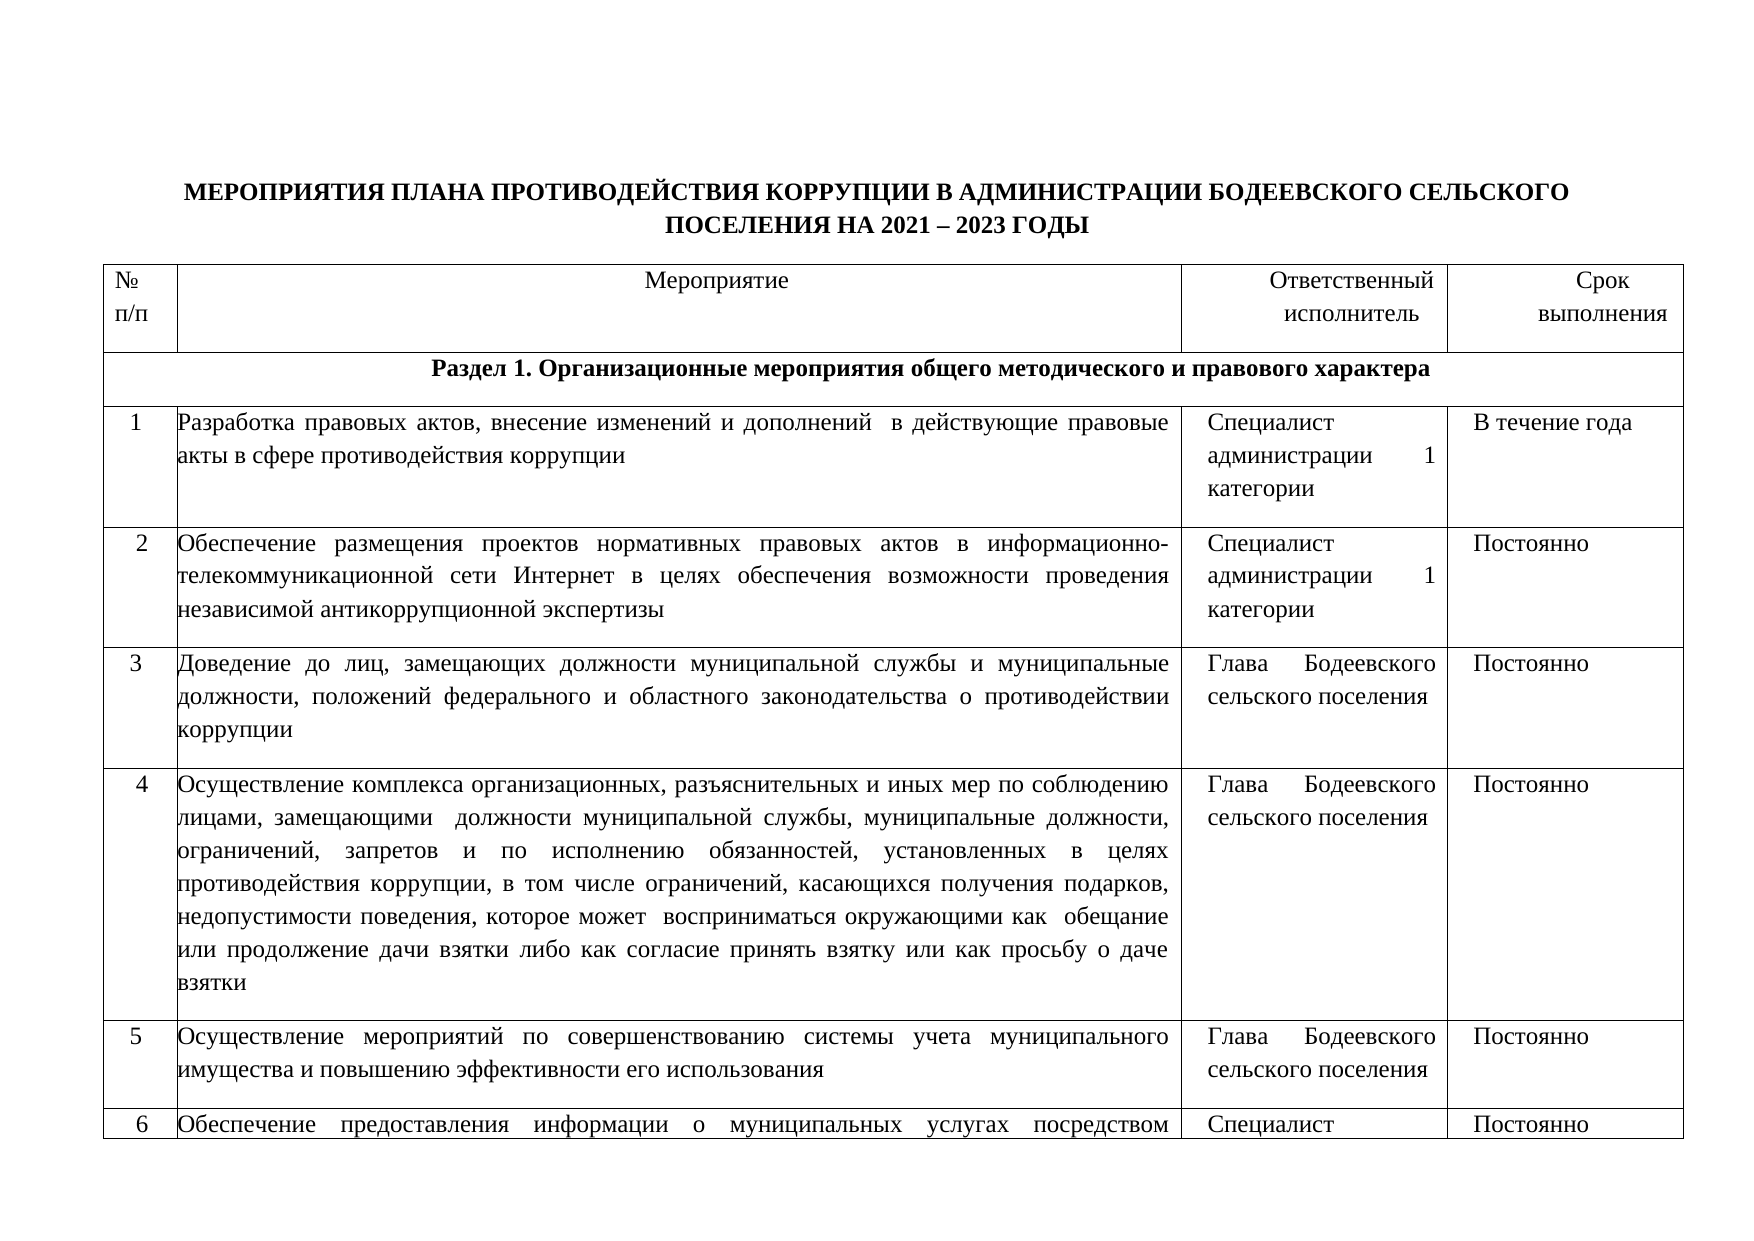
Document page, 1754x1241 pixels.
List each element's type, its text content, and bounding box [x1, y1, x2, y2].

table_cell Специалист администрации 1 категории [1182, 407, 1447, 527]
table_cell Специалист администрации 1 категории [1182, 528, 1447, 647]
table_header № п/п [104, 265, 177, 352]
table_cell Осуществление мероприятий по совершенствованию системы учета муниципального имущества и повышению эффективности его использования [178, 1021, 1181, 1108]
table_cell 1 [104, 407, 177, 527]
table_cell Осуществление комплекса организационных, разъяснительных и иных мер по соблюдению лицами, замещающими должности муниципальной службы, муниципальные должности, ограничений, запретов и по исполнению обязанностей, установленных в целях противодействия коррупции, в том числе ограничений, касающихся получения подарков, недопустимости поведения, которое может восприниматься окружающими как обещание или продолжение дачи взятки либо как согласие принять взятку или как просьбу о даче взятки [178, 769, 1181, 1020]
table_header Ответственный исполнитель [1182, 265, 1447, 352]
table_cell Постоянно [1448, 528, 1683, 647]
table_cell Раздел 1. Организационные мероприятия общего методического и правового характера [104, 353, 1683, 406]
table_cell В течение года [1448, 407, 1683, 527]
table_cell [1182, 1109, 1447, 1137]
table_cell Постоянно [1448, 648, 1683, 768]
table_cell Разработка правовых актов, внесение изменений и дополнений в действующие правовые акты в сфере противодействия коррупции [178, 407, 1181, 527]
table_cell 6 [104, 1109, 177, 1137]
table_cell Глава Бодеевского сельского поселения [1182, 769, 1447, 1020]
text МЕРОПРИЯТИЯ ПЛАНА ПРОТИВОДЕЙСТВИЯ КОРРУПЦИИ В АДМИНИСТРАЦИИ БОДЕЕВСКОГО СЕЛЬСКОГО ПОСЕЛЕНИЯ НА 2021 – 2023 ГОДЫ [118, 177, 1636, 239]
table_cell Постоянно [1448, 1109, 1683, 1137]
table_cell Обеспечение размещения проектов нормативных правовых актов в информационно-телекоммуникационной сети Интернет в целях обеспечения возможности проведения независимой антикоррупционной экспертизы [178, 528, 1181, 647]
table_cell Глава Бодеевского сельского поселения [1182, 648, 1447, 768]
table_cell 5 [104, 1021, 177, 1108]
table_cell Глава Бодеевского сельского поселения [1182, 1021, 1447, 1108]
table_header Срок выполнения [1448, 265, 1683, 352]
table_header Мероприятие [178, 265, 1181, 352]
table_cell Постоянно [1448, 769, 1683, 1020]
table_cell 4 [104, 769, 177, 1020]
table_cell 2 [104, 528, 177, 647]
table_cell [178, 1109, 1181, 1137]
table_cell Постоянно [1448, 1021, 1683, 1108]
table_cell Доведение до лиц, замещающих должности муниципальной службы и муниципальные должности, положений федерального и областного законодательства о противодействии коррупции [178, 648, 1181, 768]
table_cell 3 [104, 648, 177, 768]
